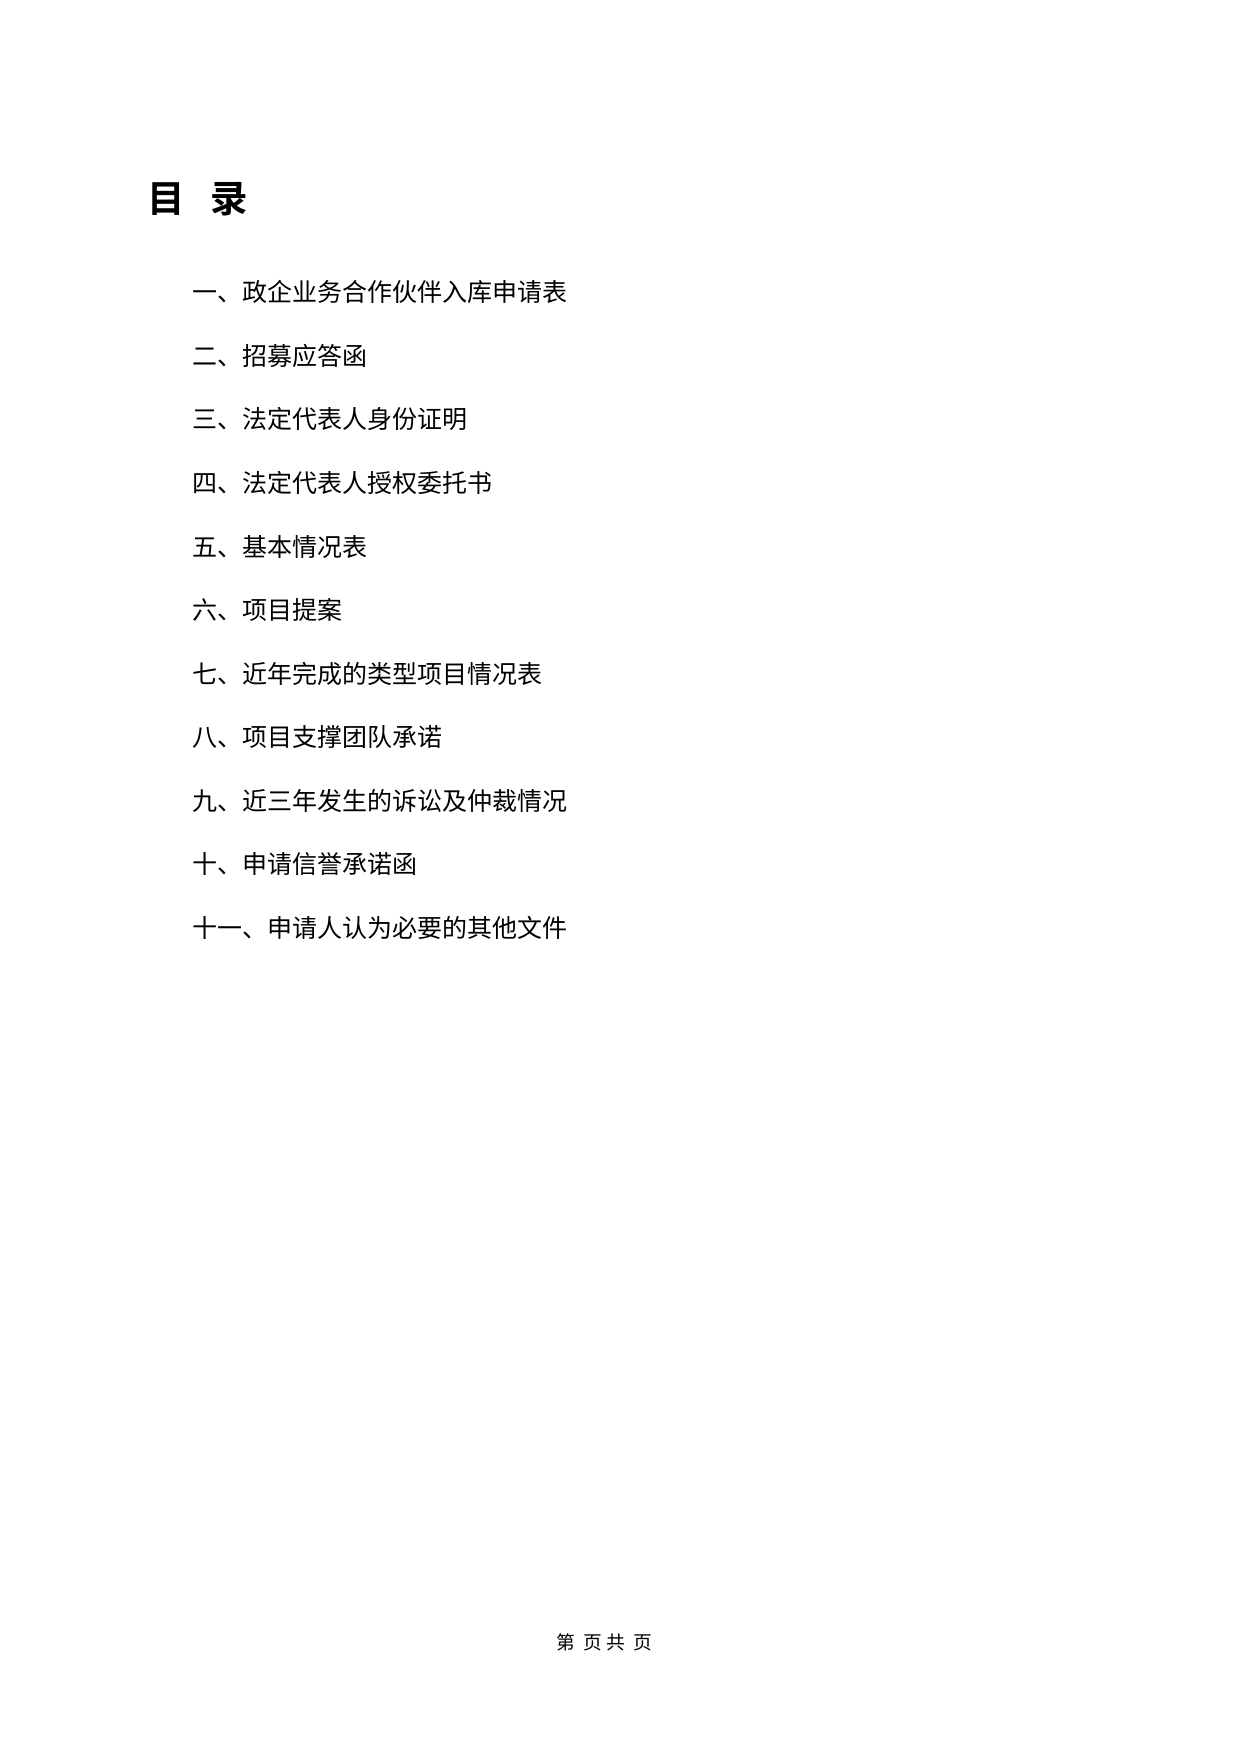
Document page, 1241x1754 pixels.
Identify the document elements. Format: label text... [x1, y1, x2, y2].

text 三、法定代表人身份证明 [192, 395, 1106, 441]
text 八、项目支撑团队承诺 [148, 713, 1106, 758]
text 七、近年完成的类型项目情况表 [148, 649, 1106, 695]
text 二、招募应答函 [148, 332, 1106, 377]
text 四、法定代表人授权委托书 [192, 459, 1106, 504]
text 十一、申请人认为必要的其他文件 [148, 904, 1106, 949]
text 一、政企业务合作伙伴入库申请表 [148, 268, 1106, 314]
text 十、申请信誉承诺函 [148, 840, 1106, 886]
text 九、近三年发生的诉讼及仲裁情况 [148, 777, 1106, 822]
text 目 录 [148, 150, 1106, 241]
text 六、项目提案 [148, 586, 1106, 631]
text 五、基本情况表 [148, 522, 1106, 568]
